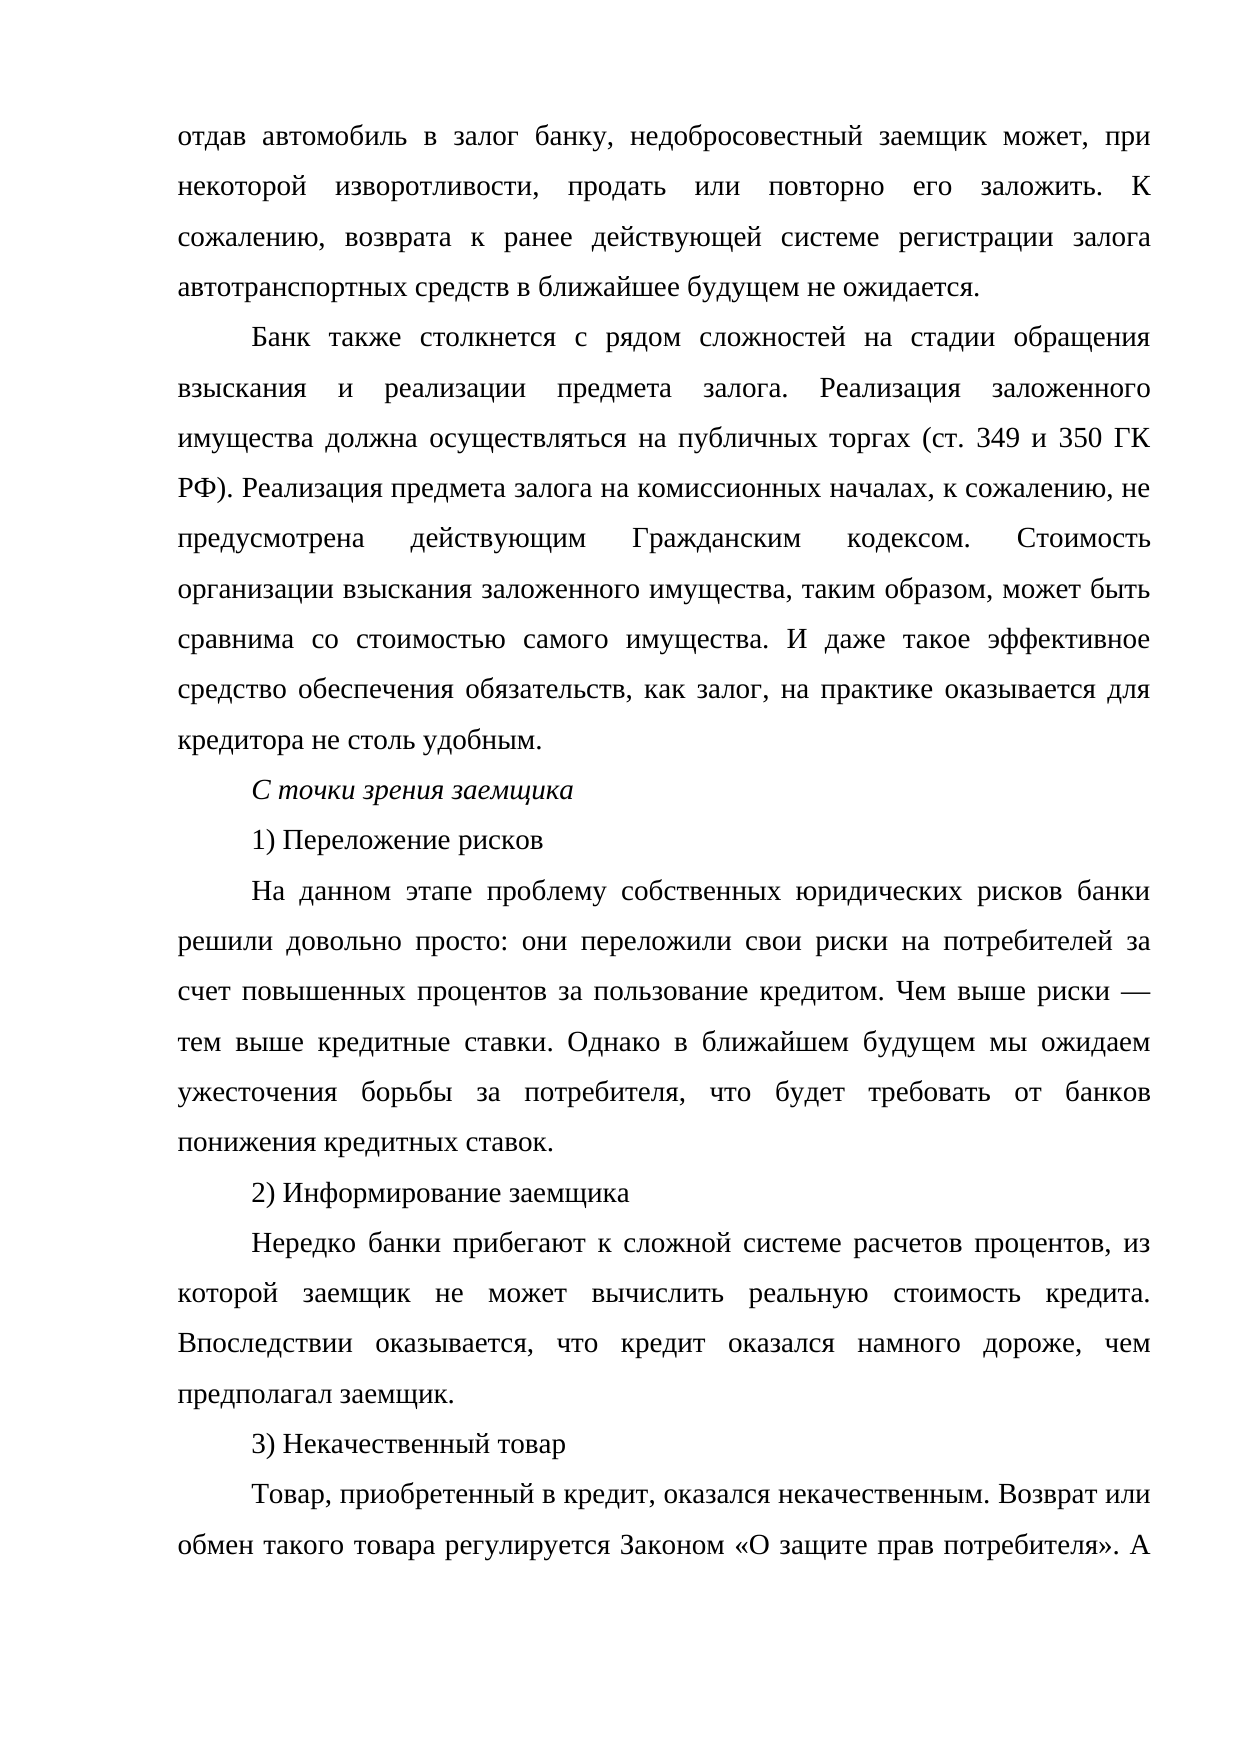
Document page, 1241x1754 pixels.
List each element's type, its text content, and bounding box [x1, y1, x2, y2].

text 3) Некачественный товар [177, 1426, 1152, 1460]
text 2) Информирование заемщика [177, 1175, 1152, 1208]
text На данном этапе проблему собственных юридических рисков банки решили довольно просто: они переложили свои риски на потребителей за счет повышенных процентов за пользование кредитом. Чем выше риски — тем выше кредитные ставки. Однако в ближайшем будущем мы ожидаем ужесточения борьбы за потребителя, что будет требовать от банков понижения кредитных ставок. [177, 873, 1152, 1158]
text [177, 1477, 1152, 1560]
text Нередко банки прибегают к сложной системе расчетов процентов, из которой заемщик не может вычислить реальную стоимость кредита. Впоследствии оказывается, что кредит оказался намного дороже, чем предполагал заемщик. [177, 1225, 1152, 1409]
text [177, 118, 1152, 303]
text С точки зрения заемщика [177, 772, 1152, 806]
text 1) Переложение рисков [177, 822, 1152, 856]
text Банк также столкнется с рядом сложностей на стадии обращения взыскания и реализации предмета залога. Реализация заложенного имущества должна осуществляться на публичных торгах (ст. 349 и 350 ГК РФ). Реализация предмета залога на комиссионных началах, к сожалению, не предусмотрена действующим Гражданским кодексом. Стоимость организации взыскания заложенного имущества, таким образом, может быть сравнима со стоимостью самого имущества. И даже такое эффективное средство обеспечения обязательств, как залог, на практике оказывается для кредитора не столь удобным. [177, 319, 1152, 755]
